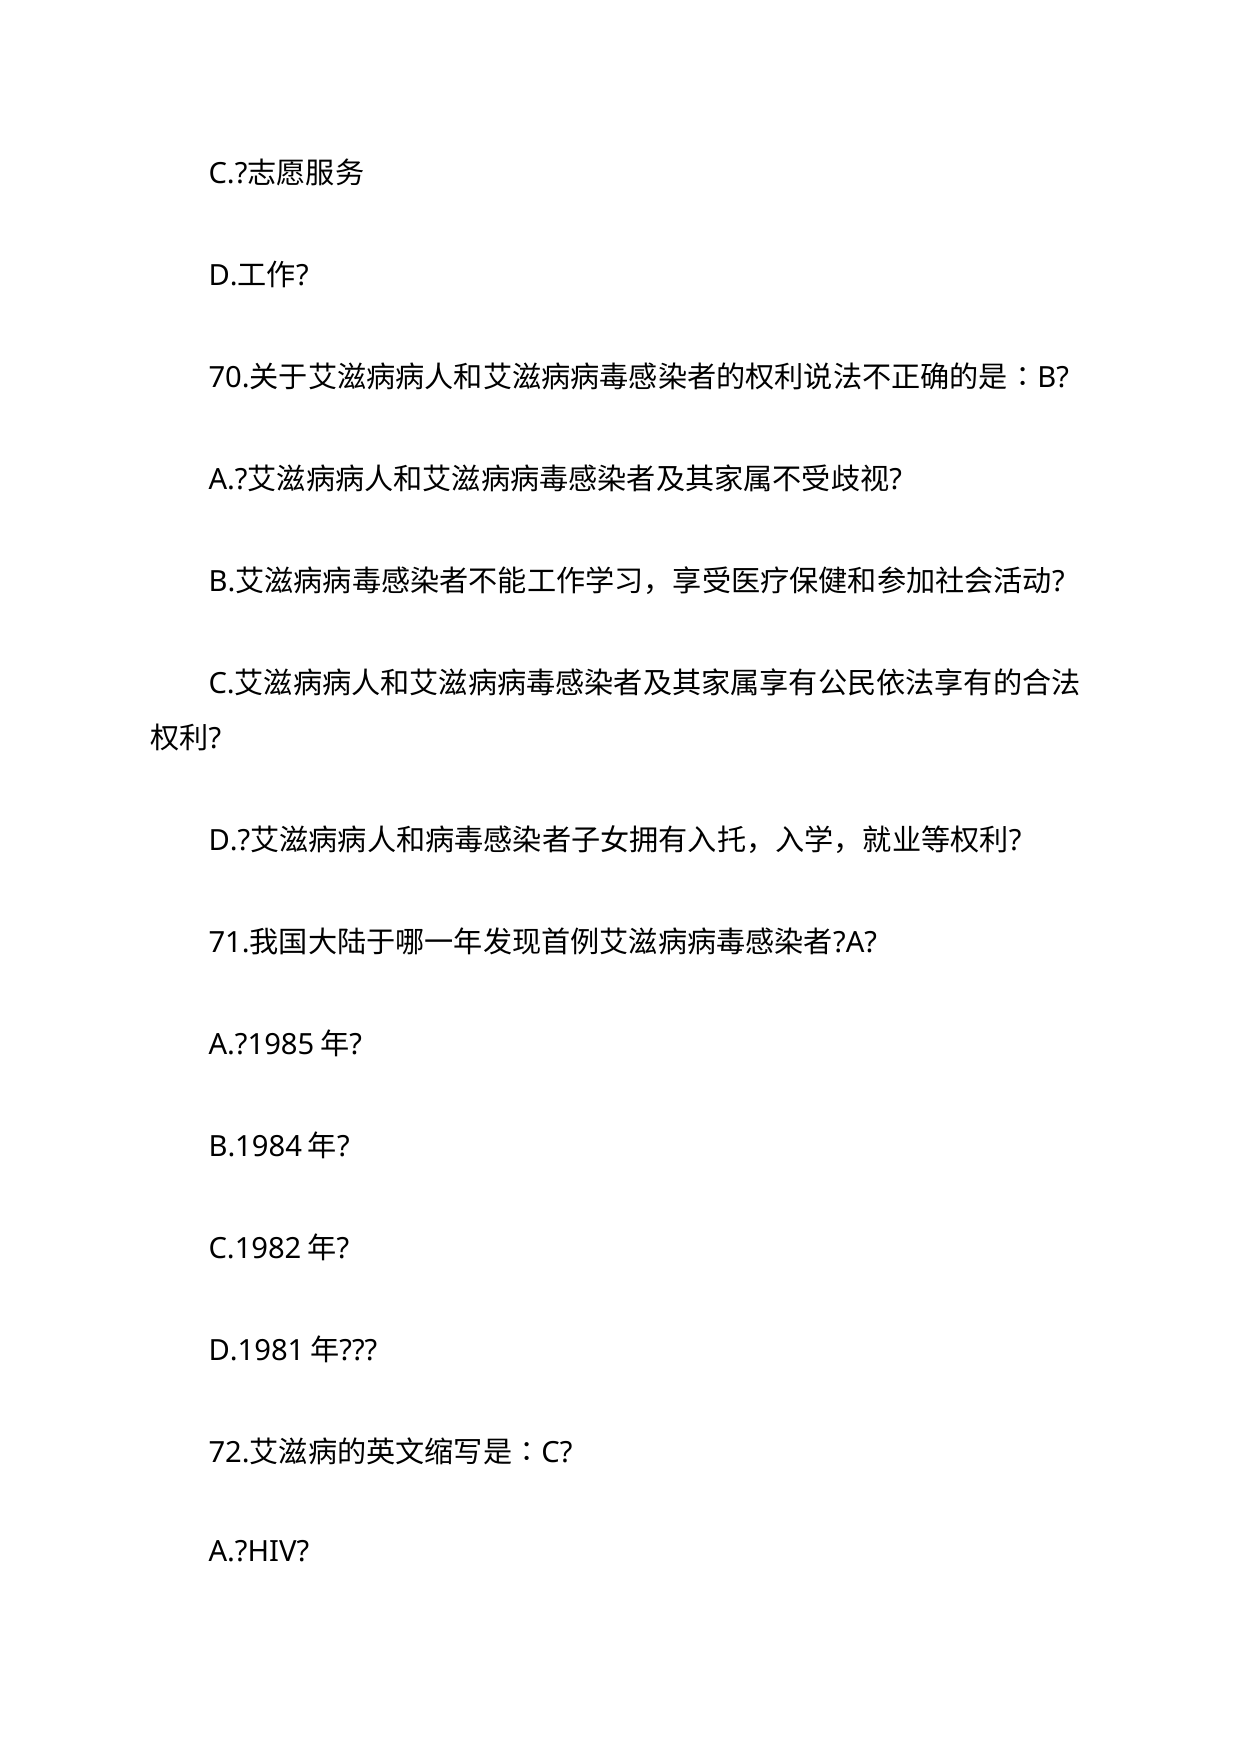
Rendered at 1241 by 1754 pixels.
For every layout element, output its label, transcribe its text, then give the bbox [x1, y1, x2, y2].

text A.?艾滋病病人和艾滋病病毒感染者及其家属不受歧视? [150, 456, 1090, 498]
text 70.关于艾滋病病人和艾滋病病毒感染者的权利说法不正确的是∶B? [150, 354, 1090, 396]
text 71.我国大陆于哪一年发现首例艾滋病病毒感染者?A? [150, 919, 1090, 961]
text B.艾滋病病毒感染者不能工作学习，享受医疗保健和参加社会活动? [150, 558, 1090, 600]
text A.?1985年? [150, 1021, 1090, 1063]
text C.?志愿服务 [150, 150, 1090, 192]
text D.?艾滋病病人和病毒感染者子女拥有入托，入学，就业等权利? [150, 817, 1090, 859]
text B.1984年? [150, 1123, 1090, 1165]
text 72.艾滋病的英文缩写是∶C? [150, 1429, 1090, 1471]
text A.?HIV? [150, 1531, 1090, 1570]
text C.艾滋病病人和艾滋病病毒感染者及其家属享有公民依法享有的合法权利? [150, 660, 1090, 757]
text C.1982年? [150, 1225, 1090, 1267]
text D.1981年??? [150, 1327, 1090, 1369]
text D.工作? [150, 252, 1090, 294]
